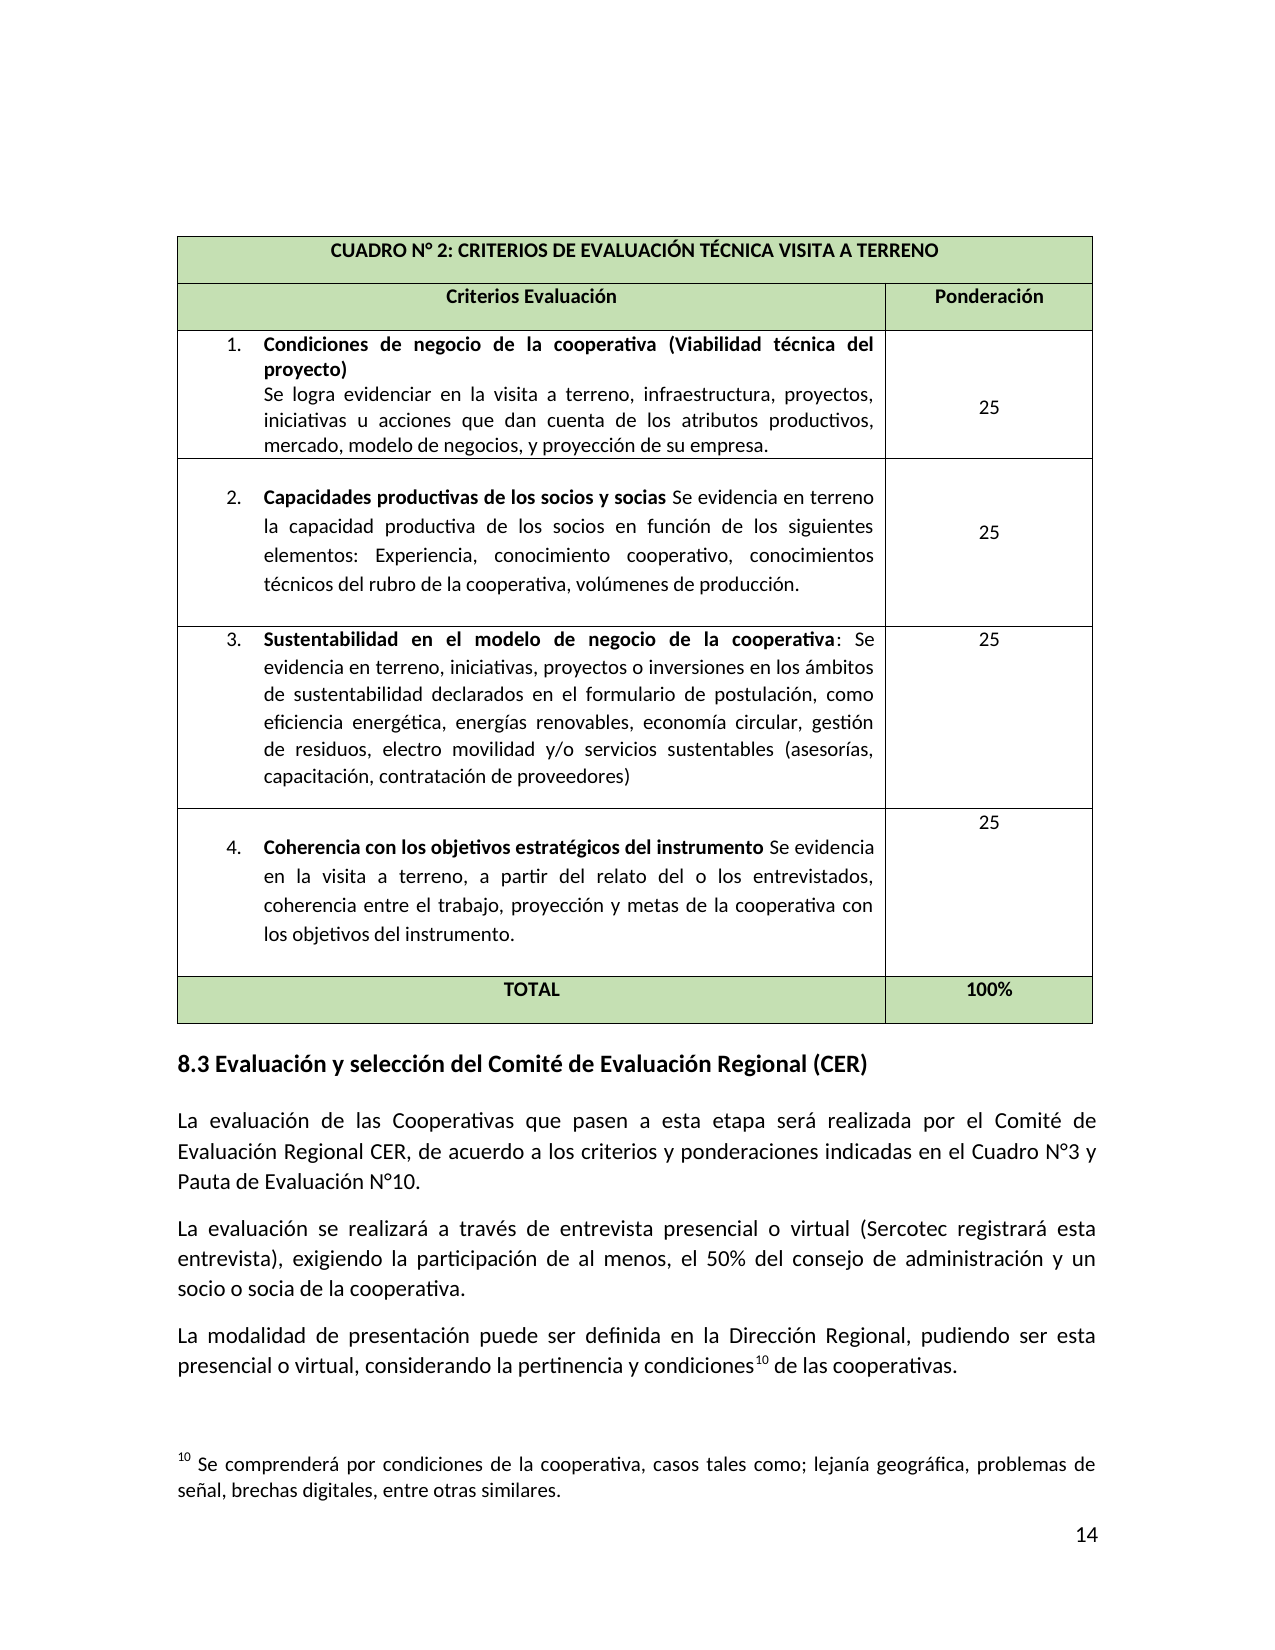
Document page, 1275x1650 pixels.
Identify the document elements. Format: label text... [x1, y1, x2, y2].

table_cell Ponderación [886, 284, 1092, 330]
table_cell Sustentabilidad en el modelo de negocio de la cooperativa: Se evidencia en terreno, iniciativas, proyectos o inversiones en los ámbitos de sustentabilidad declarados en el formulario de postulación, como eficiencia energética, energías renovables, economía circular, gestión de residuos, electro movilidad y/o servicios sustentables (asesorías, capacitación, contratación de proveedores) [178, 627, 885, 808]
table_header CUADRO N° 2: CRITERIOS DE EVALUACIÓN TÉCNICA VISITA A TERRENO [178, 237, 1092, 283]
table_cell Coherencia con los objetivos estratégicos del instrumento Se evidencia en la visita a terreno, a partir del relato del o los entrevistados, coherencia entre el trabajo, proyección y metas de la cooperativa con los objetivos del instrumento. [178, 809, 885, 976]
table_cell 25 [886, 627, 1092, 808]
table_cell 100% [886, 977, 1092, 1023]
table_cell TOTAL [178, 977, 885, 1023]
table_cell Condiciones de negocio de la cooperativa (Viabilidad técnica del proyecto) Se logra evidenciar en la visita a terreno, infraestructura, proyectos, iniciativas u acciones que dan cuenta de los atributos productivos, mercado, modelo de negocios, y proyección de su empresa. [178, 331, 885, 458]
text La modalidad de presentación puede ser definida en la Dirección Regional, pudiendo ser esta presencial o virtual, considerando la pertinencia y condiciones de las cooperativas. [177, 1321, 1098, 1379]
table_cell Capacidades productivas de los socios y socias Se evidencia en terreno la capacidad productiva de los socios en función de los siguientes elementos: Experiencia, conocimiento cooperativo, conocimientos técnicos del rubro de la cooperativa, volúmenes de producción. [178, 459, 885, 626]
text La evaluación se realizará a través de entrevista presencial o virtual (Sercotec registrará esta entrevista), exigiendo la participación de al menos, el 50% del consejo de administración y un socio o socia de la cooperativa. [177, 1214, 1098, 1302]
table_cell 25 [886, 331, 1092, 458]
table_cell 25 [886, 809, 1092, 976]
table_cell 25 [886, 459, 1092, 626]
text La evaluación de las Cooperativas que pasen a esta etapa será realizada por el Comité de Evaluación Regional CER, de acuerdo a los criterios y ponderaciones indicadas en el Cuadro N°3 y Pauta de Evaluación N°10. [177, 1107, 1098, 1195]
subtitle 8.3 Evaluación y selección del Comité de Evaluación Regional (CER) [177, 1049, 1098, 1079]
table_cell Criterios Evaluación [178, 284, 885, 330]
